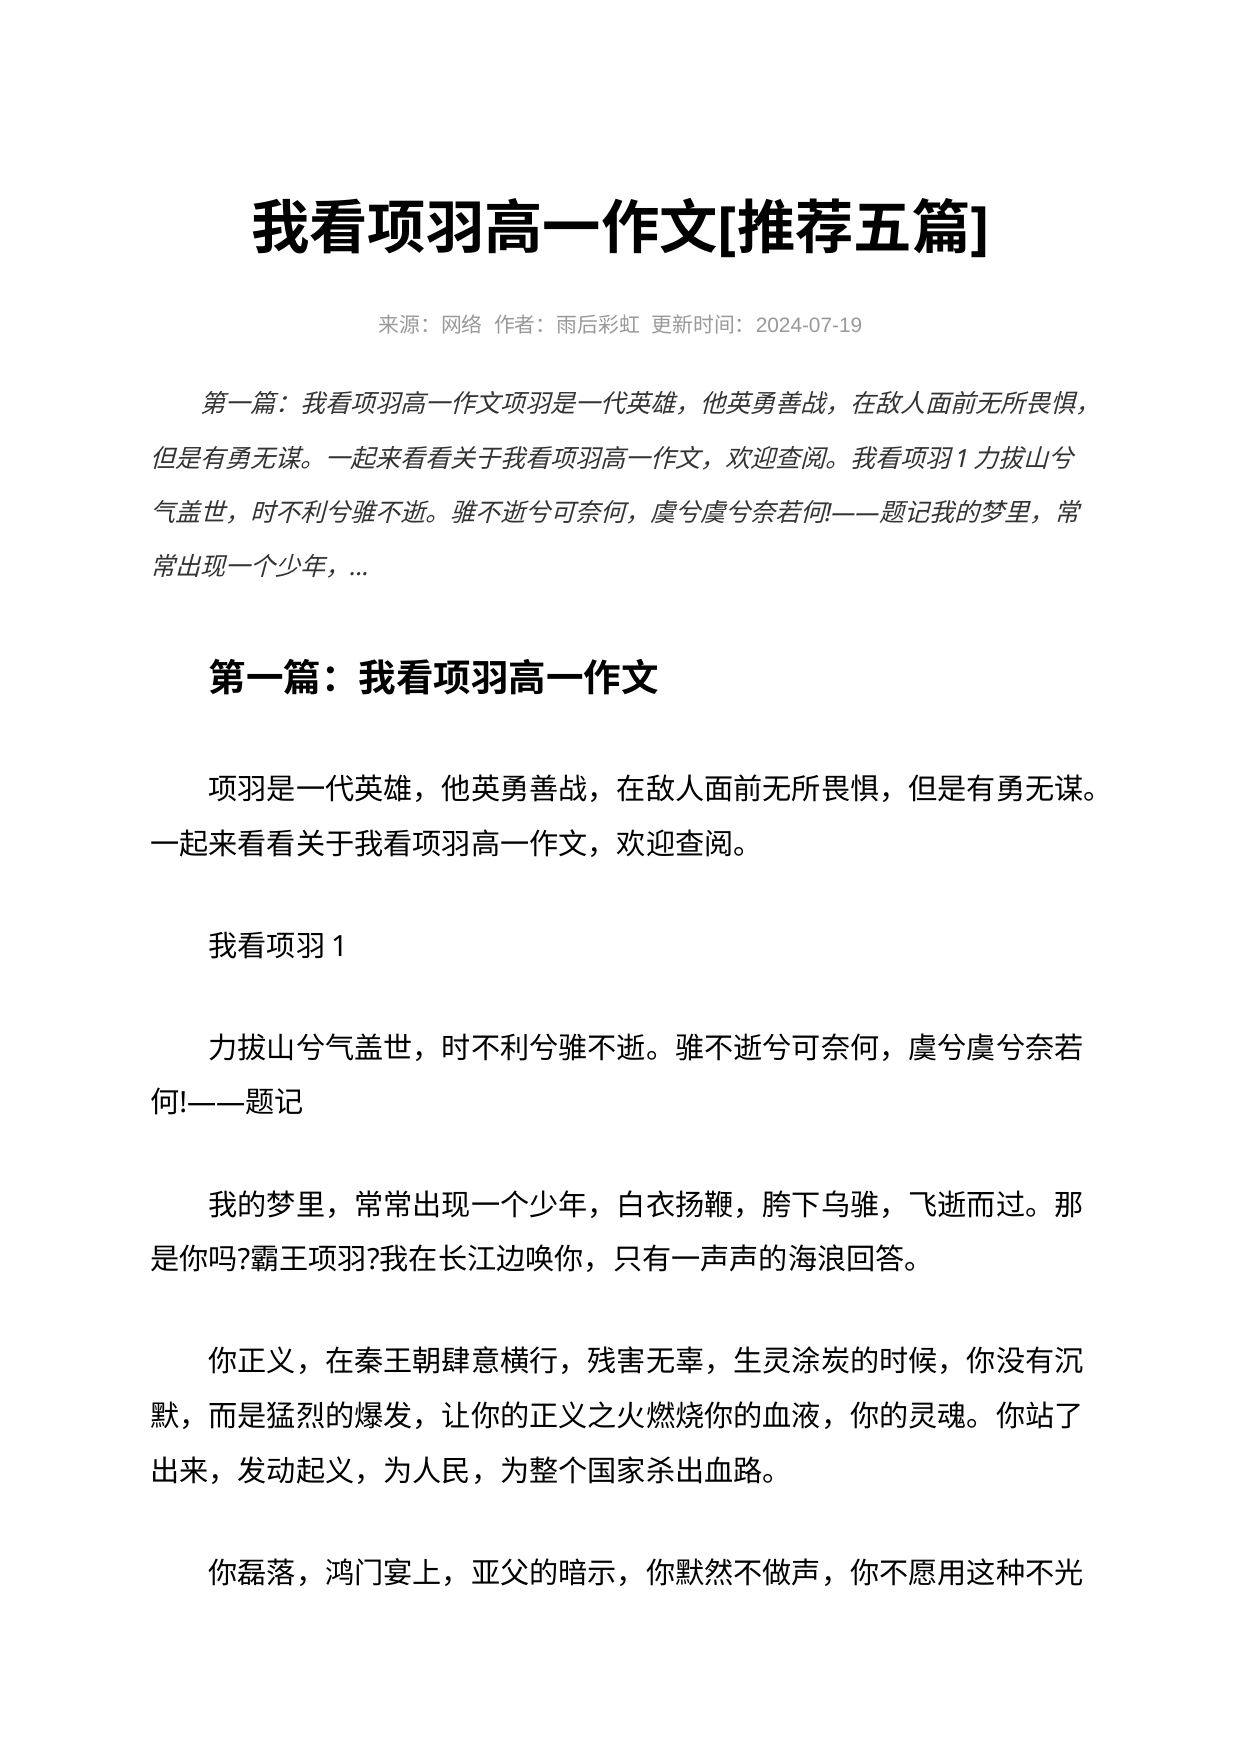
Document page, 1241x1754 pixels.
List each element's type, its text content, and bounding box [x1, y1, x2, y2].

text 你正义，在秦王朝肆意横行，残害无辜，生灵涂炭的时候，你没有沉默，而是猛烈的爆发，让你的正义之火燃烧你的血液，你的灵魂。你站了出来，发动起义，为人民，为整个国家杀出血路。 [150, 1338, 1090, 1490]
text 来源：网络 作者：雨后彩虹 更新时间：2024-07-19 [150, 313, 1090, 337]
text 项羽是一代英雄，他英勇善战，在敌人面前无所畏惧，但是有勇无谋。一起来看看关于我看项羽高一作文，欢迎查阅。 [150, 766, 1090, 863]
text 我看项羽1 [150, 922, 1090, 964]
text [150, 1549, 1090, 1592]
text 力拔山兮气盖世，时不利兮骓不逝。骓不逝兮可奈何，虞兮虞兮奈若何!——题记 [150, 1024, 1090, 1121]
subtitle 我看项羽高一作文[推荐五篇] [150, 181, 1090, 266]
text 第一篇：我看项羽高一作文项羽是一代英雄，他英勇善战，在敌人面前无所畏惧，但是有勇无谋。一起来看看关于我看项羽高一作文，欢迎查阅。我看项羽1力拔山兮气盖世，时不利兮骓不逝。骓不逝兮可奈何，虞兮虞兮奈若何!——题记我的梦里，常常出现一个少年，... [150, 384, 1090, 583]
text 我的梦里，常常出现一个少年，白衣扬鞭，胯下乌骓，飞逝而过。那是你吗?霸王项羽?我在长江边唤你，只有一声声的海浪回答。 [150, 1181, 1090, 1278]
text 第一篇：我看项羽高一作文 [150, 648, 1090, 702]
